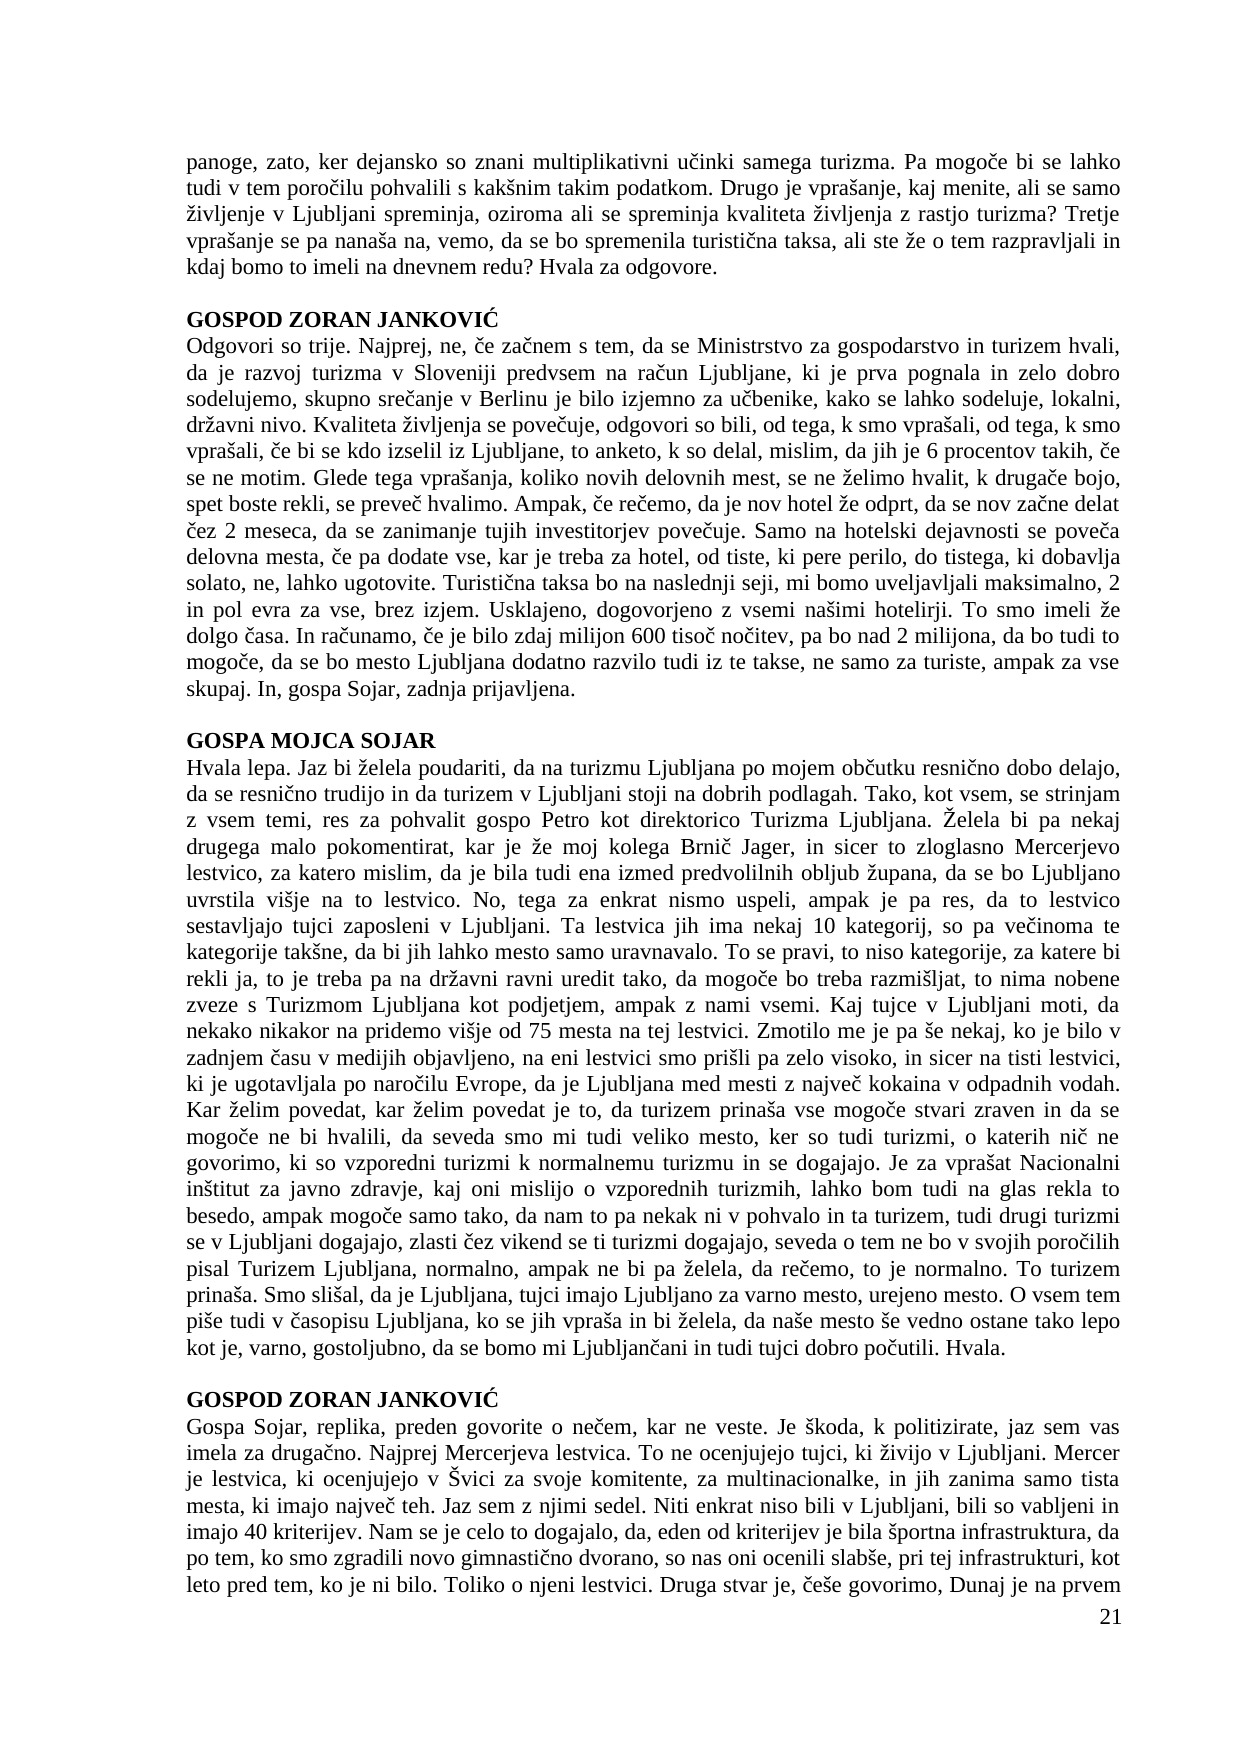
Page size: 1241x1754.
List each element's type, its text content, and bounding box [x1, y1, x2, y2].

text Odgovori so trije. Najprej, ne, če začnem s tem, da se Ministrstvo za gospodarstvo in turizem hvali, da je razvoj turizma v Sloveniji predvsem na račun Ljubljane, ki je prva pognala in zelo dobro sodelujemo, skupno srečanje v Berlinu je bilo izjemno za učbenike, kako se lahko sodeluje, lokalni, državni nivo. Kvaliteta življenja se povečuje, odgovori so bili, od tega, k smo vprašali, od tega, k smo vprašali, če bi se kdo izselil iz Ljubljane, to anketo, k so delal, mislim, da jih je 6 procentov takih, če se ne motim. Glede tega vprašanja, koliko novih delovnih mest, se ne želimo hvalit, k drugače bojo, spet boste rekli, se preveč hvalimo. Ampak, če rečemo, da je nov hotel že odprt, da se nov začne delat čez 2 meseca, da se zanimanje tujih investitorjev povečuje. Samo na hotelski dejavnosti se poveča delovna mesta, če pa dodate vse, kar je treba za hotel, od tiste, ki pere perilo, do tistega, ki dobavlja solato, ne, lahko ugotovite. Turistična taksa bo na naslednji seji, mi bomo uveljavljali maksimalno, 2 in pol evra za vse, brez izjem. Usklajeno, dogovorjeno z vsemi našimi hotelirji. To smo imeli že dolgo časa. In računamo, če je bilo zdaj milijon 600 tisoč nočitev, pa bo nad 2 milijona, da bo tudi to mogoče, da se bo mesto Ljubljana dodatno razvilo tudi iz te takse, ne samo za turiste, ampak za vse skupaj. In, gospa Sojar, zadnja prijavljena. [186, 332, 1122, 701]
text GOSPOD ZORAN JANKOVIĆ [186, 306, 1122, 332]
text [186, 148, 1122, 279]
text Hvala lepa. Jaz bi želela poudariti, da na turizmu Ljubljana po mojem občutku resnično dobo delajo, da se resnično trudijo in da turizem v Ljubljani stoji na dobrih podlagah. Tako, kot vsem, se strinjam z vsem temi, res za pohvalit gospo Petro kot direktorico Turizma Ljubljana. Želela bi pa nekaj drugega malo pokomentirat, kar je že moj kolega Brnič Jager, in sicer to zloglasno Mercerjevo lestvico, za katero mislim, da je bila tudi ena izmed predvolilnih obljub župana, da se bo Ljubljano uvrstila višje na to lestvico. No, tega za enkrat nismo uspeli, ampak je pa res, da to lestvico sestavljajo tujci zaposleni v Ljubljani. Ta lestvica jih ima nekaj 10 kategorij, so pa večinoma te kategorije takšne, da bi jih lahko mesto samo uravnavalo. To se pravi, to niso kategorije, za katere bi rekli ja, to je treba pa na državni ravni uredit tako, da mogoče bo treba razmišljat, to nima nobene zveze s Turizmom Ljubljana kot podjetjem, ampak z nami vsemi. Kaj tujce v Ljubljani moti, da nekako nikakor na pridemo višje od 75 mesta na tej lestvici. Zmotilo me je pa še nekaj, ko je bilo v zadnjem času v medijih objavljeno, na eni lestvici smo prišli pa zelo visoko, in sicer na tisti lestvici, ki je ugotavljala po naročilu Evrope, da je Ljubljana med mesti z največ kokaina v odpadnih vodah. Kar želim povedat, kar želim povedat je to, da turizem prinaša vse mogoče stvari zraven in da se mogoče ne bi hvalili, da seveda smo mi tudi veliko mesto, ker so tudi turizmi, o katerih nič ne govorimo, ki so vzporedni turizmi k normalnemu turizmu in se dogajajo. Je za vprašat Nacionalni inštitut za javno zdravje, kaj oni mislijo o vzporednih turizmih, lahko bom tudi na glas rekla to besedo, ampak mogoče samo tako, da nam to pa nekak ni v pohvalo in ta turizem, tudi drugi turizmi se v Ljubljani dogajajo, zlasti čez vikend se ti turizmi dogajajo, seveda o tem ne bo v svojih poročilih pisal Turizem Ljubljana, normalno, ampak ne bi pa želela, da rečemo, to je normalno. To turizem prinaša. Smo slišal, da je Ljubljana, tujci imajo Ljubljano za varno mesto, urejeno mesto. O vsem tem piše tudi v časopisu Ljubljana, ko se jih vpraša in bi želela, da naše mesto še vedno ostane tako lepo kot je, varno, gostoljubno, da se bomo mi Ljubljančani in tudi tujci dobro počutili. Hvala. [186, 754, 1122, 1360]
text GOSPA MOJCA SOJAR [186, 727, 1122, 754]
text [186, 1413, 1122, 1597]
text GOSPOD ZORAN JANKOVIĆ [186, 1386, 1122, 1413]
